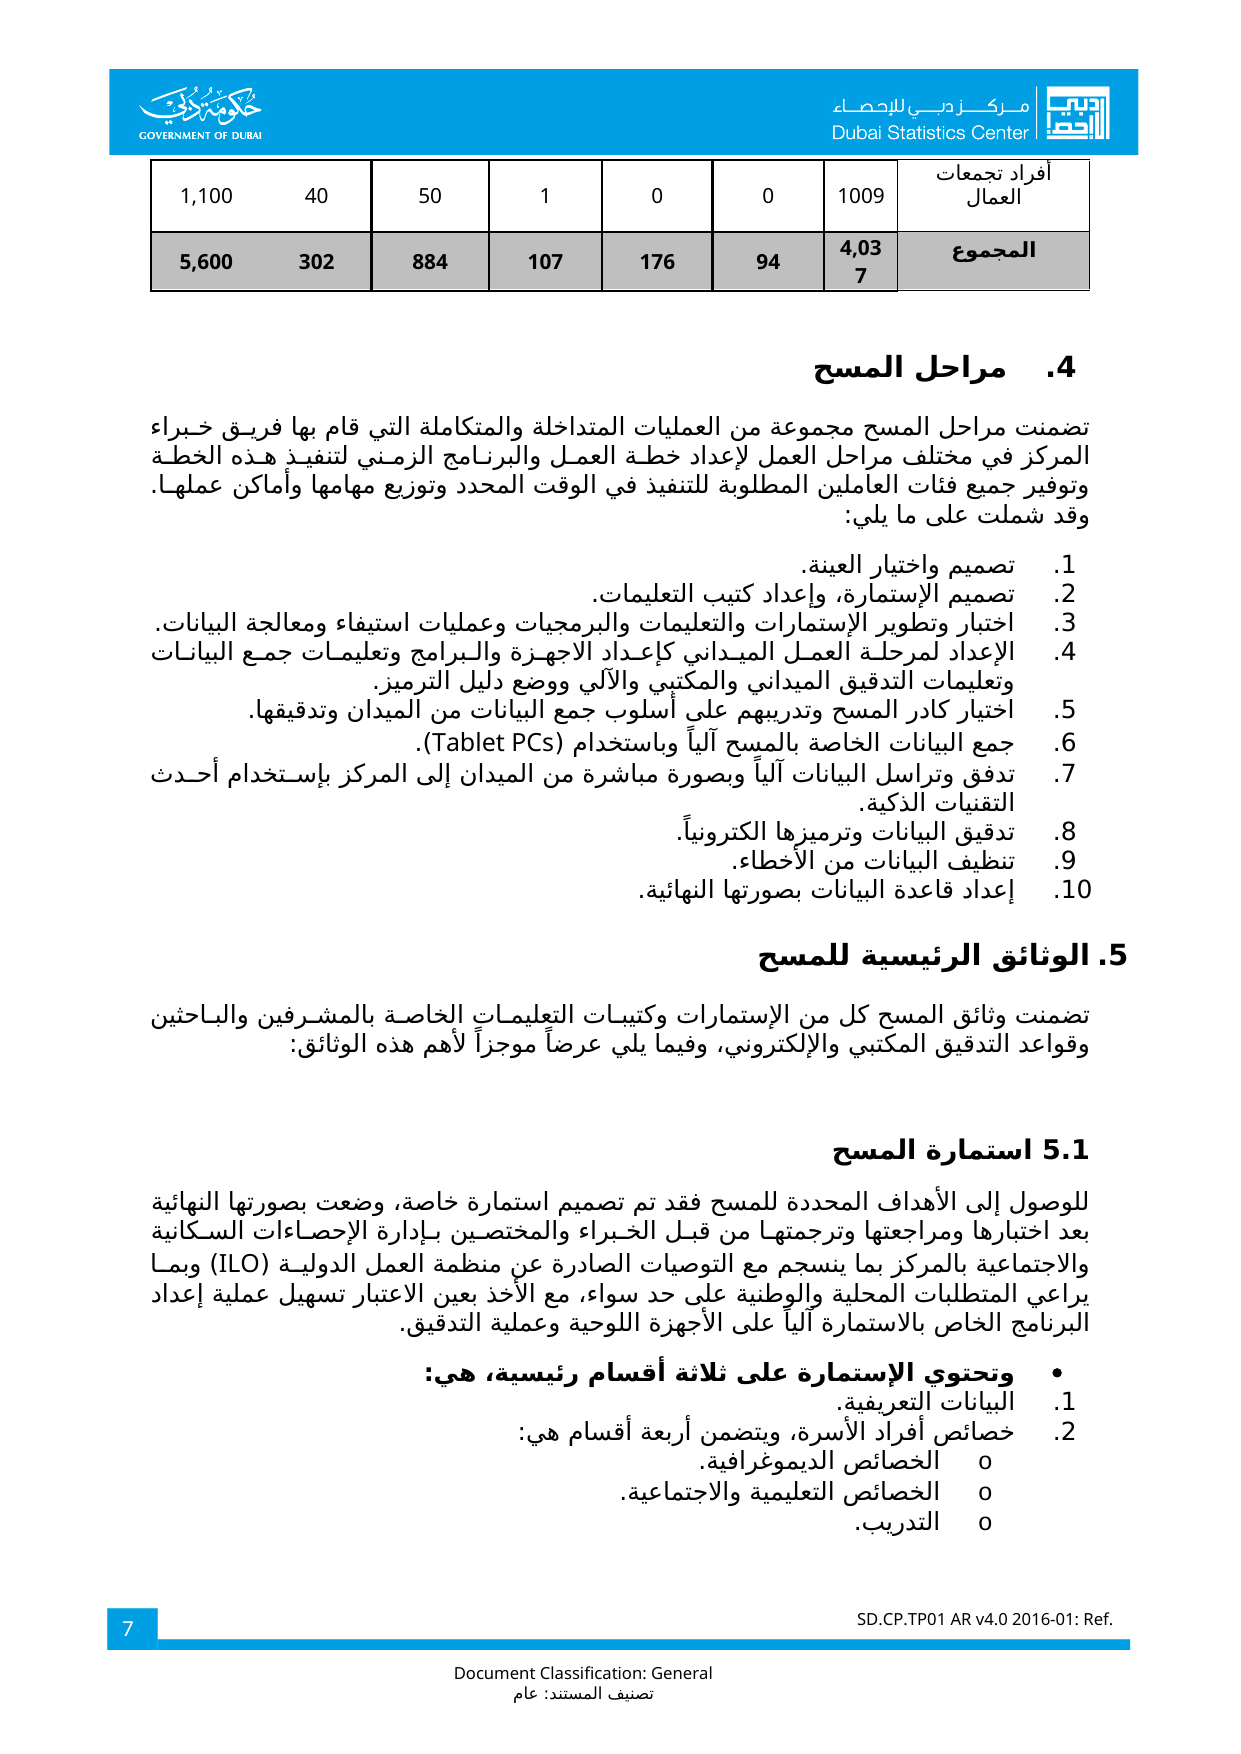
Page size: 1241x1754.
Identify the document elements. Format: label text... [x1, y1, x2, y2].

list جمع البيانات الخاصة بالمسح آلياً وباستخدام (Tablet PCs). [150, 725, 1053, 759]
list الخصائص التعليمية والاجتماعية. [150, 1477, 978, 1507]
table_cell 94 [714, 233, 823, 289]
list الإعداد لمرحلة العمل الميداني كإعداد الاجهزة والبرامج وتعليمات جمع البيانات وتعليمات التدقيق الميداني والمكتبي والآلي ووضع دليل الترميز. [150, 637, 1053, 696]
picture [1053, 123, 1087, 133]
table_cell 1009 [825, 161, 897, 231]
text للوصول إلى الأهداف المحددة للمسح فقد تم تصميم استمارة خاصة، وضعت بصورتها النهائية بعد اختبارها ومراجعتها وترجمتها من قبل الخبراء والمختصين بإدارة الإحصاءات السكانية والاجتماعية بالمركز بما ينسجم مع التوصيات الصادرة عن منظمة العمل الدولية (ILO) وبما يراعي المتطلبات المحلية والوطنية على حد سواء، مع الأخذ بعين الاعتبار تسهيل عملية إعداد البرنامج الخاص بالاستمارة آلياً على الأجهزة اللوحية وعملية التدقيق. [150, 1187, 1090, 1338]
list مراحل المسح [150, 351, 1045, 384]
table_cell 107 [490, 233, 601, 289]
table_cell 50 [373, 161, 488, 231]
table_cell 0 [714, 161, 823, 231]
text 5.1 استمارة المسح [150, 1134, 1090, 1166]
picture [1090, 99, 1098, 110]
text تضمنت مراحل المسح مجموعة من العمليات المتداخلة والمتكاملة التي قام بها فريق خبراء المركز في مختلف مراحل العمل لإعداد خطة العمل والبرنامج الزمني لتنفيذ هذه الخطة وتوفير جميع فئات العاملين المطلوبة للتنفيذ في الوقت المحدد وتوزيع مهامها وأماكن عملها. وقد شملت على ما يلي: [150, 412, 1090, 529]
list إعداد قاعدة البيانات بصورتها النهائية. [150, 876, 1053, 905]
table_cell 1 [490, 161, 601, 231]
table_cell 4,037 [825, 233, 897, 289]
list تنظيف البيانات من الأخطاء. [150, 846, 1053, 876]
list تصميم واختيار العينة. [150, 550, 1053, 579]
picture [106, 1604, 1131, 1653]
table_cell 302 [262, 233, 370, 289]
list تدفق وتراسل البيانات آلياً وبصورة مباشرة من الميدان إلى المركز بإستخدام أحدث التقنيات الذكية. [150, 759, 1053, 817]
list تصميم الإستمارة، وإعداد كتيب التعليمات. [150, 579, 1053, 608]
table_cell 1,100 [152, 161, 262, 231]
table_cell 40 [262, 161, 370, 231]
list وتحتوي الإستمارة على ثلاثة أقسام رئيسية، هي: [150, 1358, 1053, 1388]
table_cell 884 [373, 233, 488, 289]
list خصائص أفراد الأسرة، ويتضمن أربعة أقسام هي: [150, 1417, 1053, 1446]
text تضمنت وثائق المسح كل من الإستمارات وكتيبات التعليمات الخاصة بالمشرفين والباحثين وقواعد التدقيق المكتبي والإلكتروني، وفيما يلي عرضاً موجزاً لأهم هذه الوثائق: [150, 1000, 1090, 1059]
list اختبار وتطوير الإستمارات والتعليمات والبرمجيات وعمليات استيفاء ومعالجة البيانات. [150, 608, 1053, 637]
table_cell أفراد تجمعات العمال [898, 160, 1090, 231]
list البيانات التعريفية. [150, 1388, 1053, 1417]
picture [231, 99, 240, 110]
list الوثائق الرئيسية للمسح [150, 939, 1097, 973]
table_cell 5,600 [152, 233, 262, 289]
table_cell 176 [603, 233, 711, 289]
list الخصائص الديموغرافية. [150, 1446, 978, 1477]
list التدريب. [150, 1507, 978, 1538]
picture [1048, 87, 1109, 138]
picture [1096, 99, 1103, 138]
table_cell 0 [603, 161, 711, 231]
table_cell المجموع [898, 232, 1089, 289]
list تدقيق البيانات وترميزها الكترونياً. [150, 817, 1053, 846]
list اختيار كادر المسح وتدريبهم على أسلوب جمع البيانات من الميدان وتدقيقها. [150, 696, 1053, 725]
